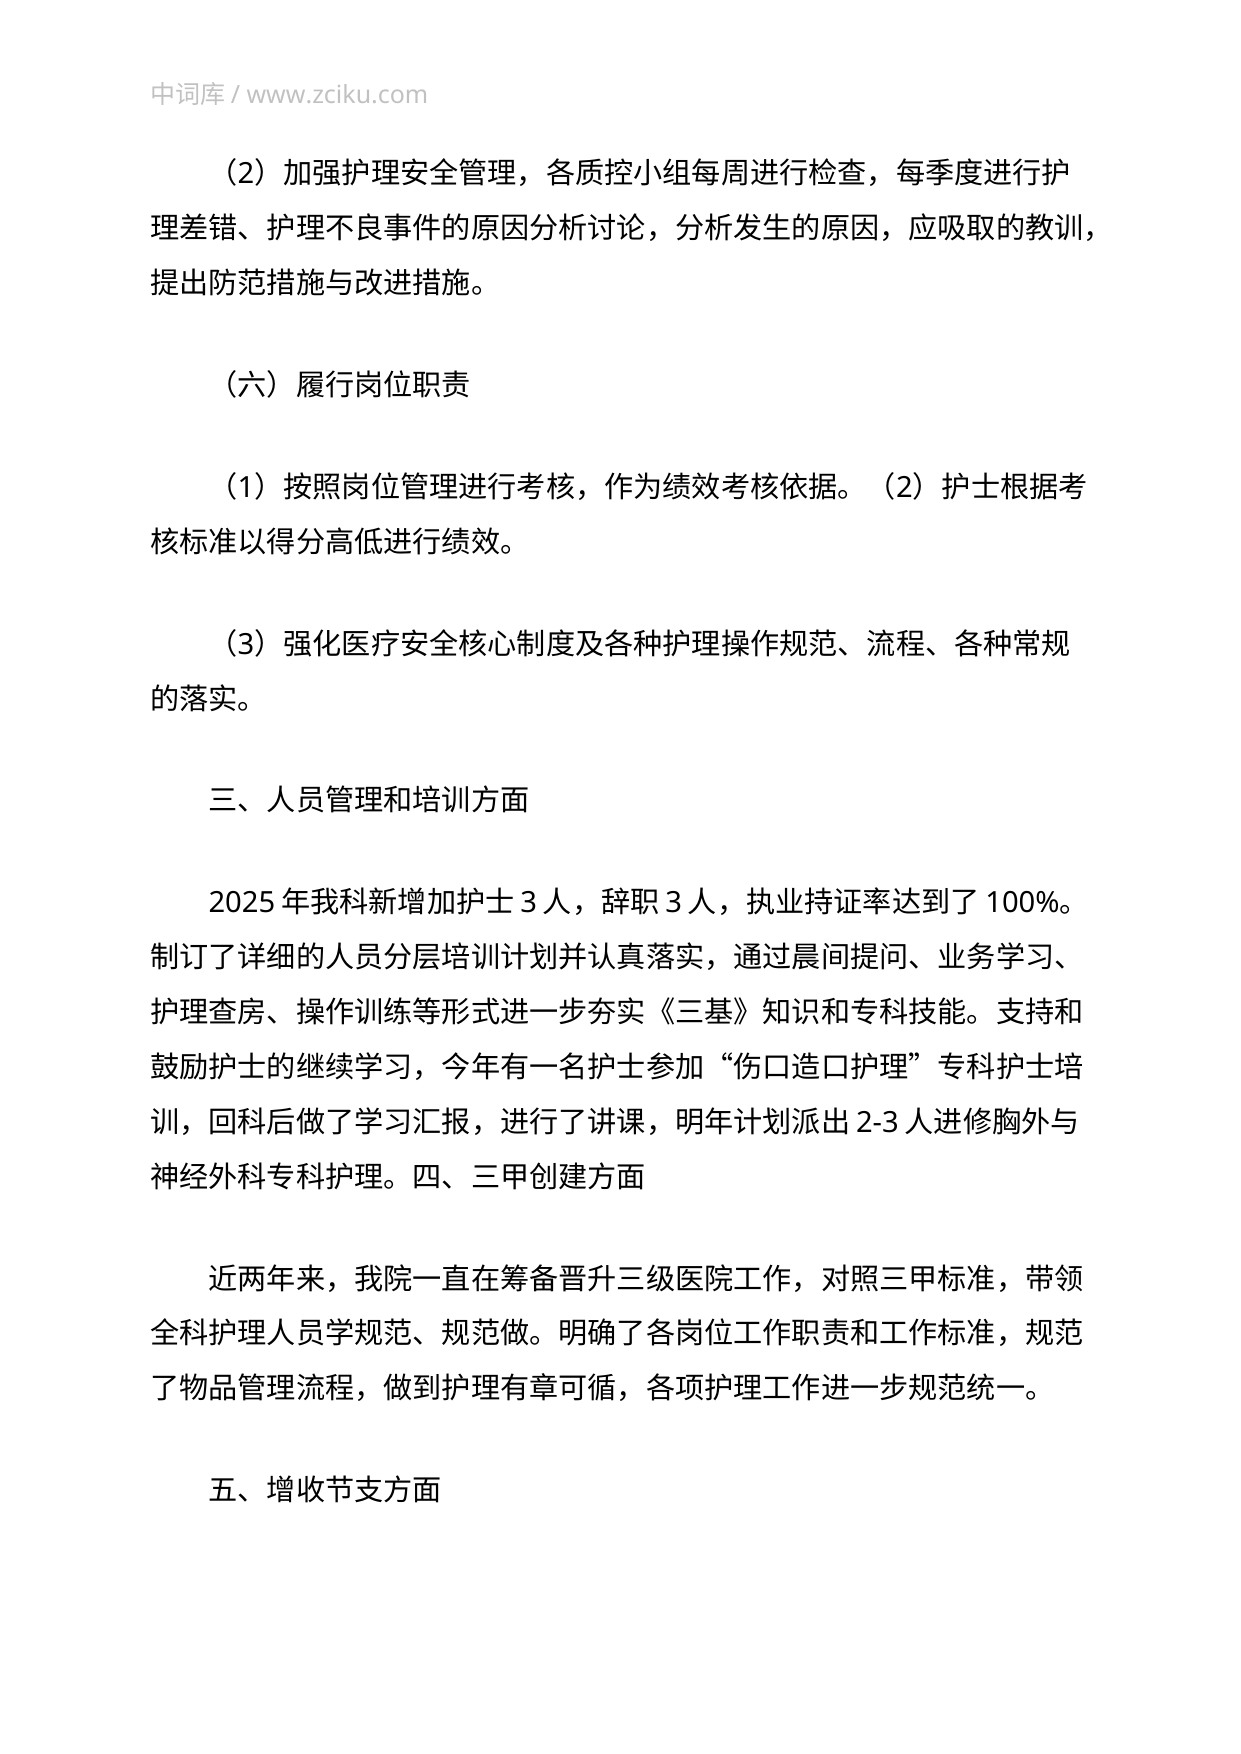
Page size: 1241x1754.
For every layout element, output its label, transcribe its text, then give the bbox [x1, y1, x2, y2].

text 五、增收节支方面 [150, 1467, 1090, 1509]
text 三、人员管理和培训方面 [150, 777, 1090, 819]
text （六）履行岗位职责 [150, 362, 1090, 404]
text （3）强化医疗安全核心制度及各种护理操作规范、流程、各种常规 的落实。 [150, 620, 1090, 717]
text （2）加强护理安全管理，各质控小组每周进行检查，每季度进行护理差错、护理不良事件的原因分析讨论，分析发生的原因，应吸取的教训，提出防范措施与改进措施。 [150, 150, 1090, 302]
text 2025年我科新增加护士3人，辞职3人，执业持证率达到了100%。制订了详细的人员分层培训计划并认真落实，通过晨间提问、业务学习、护理查房、操作训练等形式进一步夯实《三基》知识和专科技能。支持和鼓励护士的继续学习，今年有一名护士参加“伤口造口护理”专科护士培训，回科后做了学习汇报，进行了讲课，明年计划派出2-3人进修胸外与神经外科专科护理。四、三甲创建方面 [150, 879, 1090, 1196]
text （1）按照岗位管理进行考核，作为绩效考核依据。（2）护士根据考核标准以得分高低进行绩效。 [150, 463, 1090, 561]
text 近两年来，我院一直在筹备晋升三级医院工作，对照三甲标准，带领全科护理人员学规范、规范做。明确了各岗位工作职责和工作标准，规范了物品管理流程，做到护理有章可循，各项护理工作进一步规范统一。 [150, 1255, 1090, 1407]
